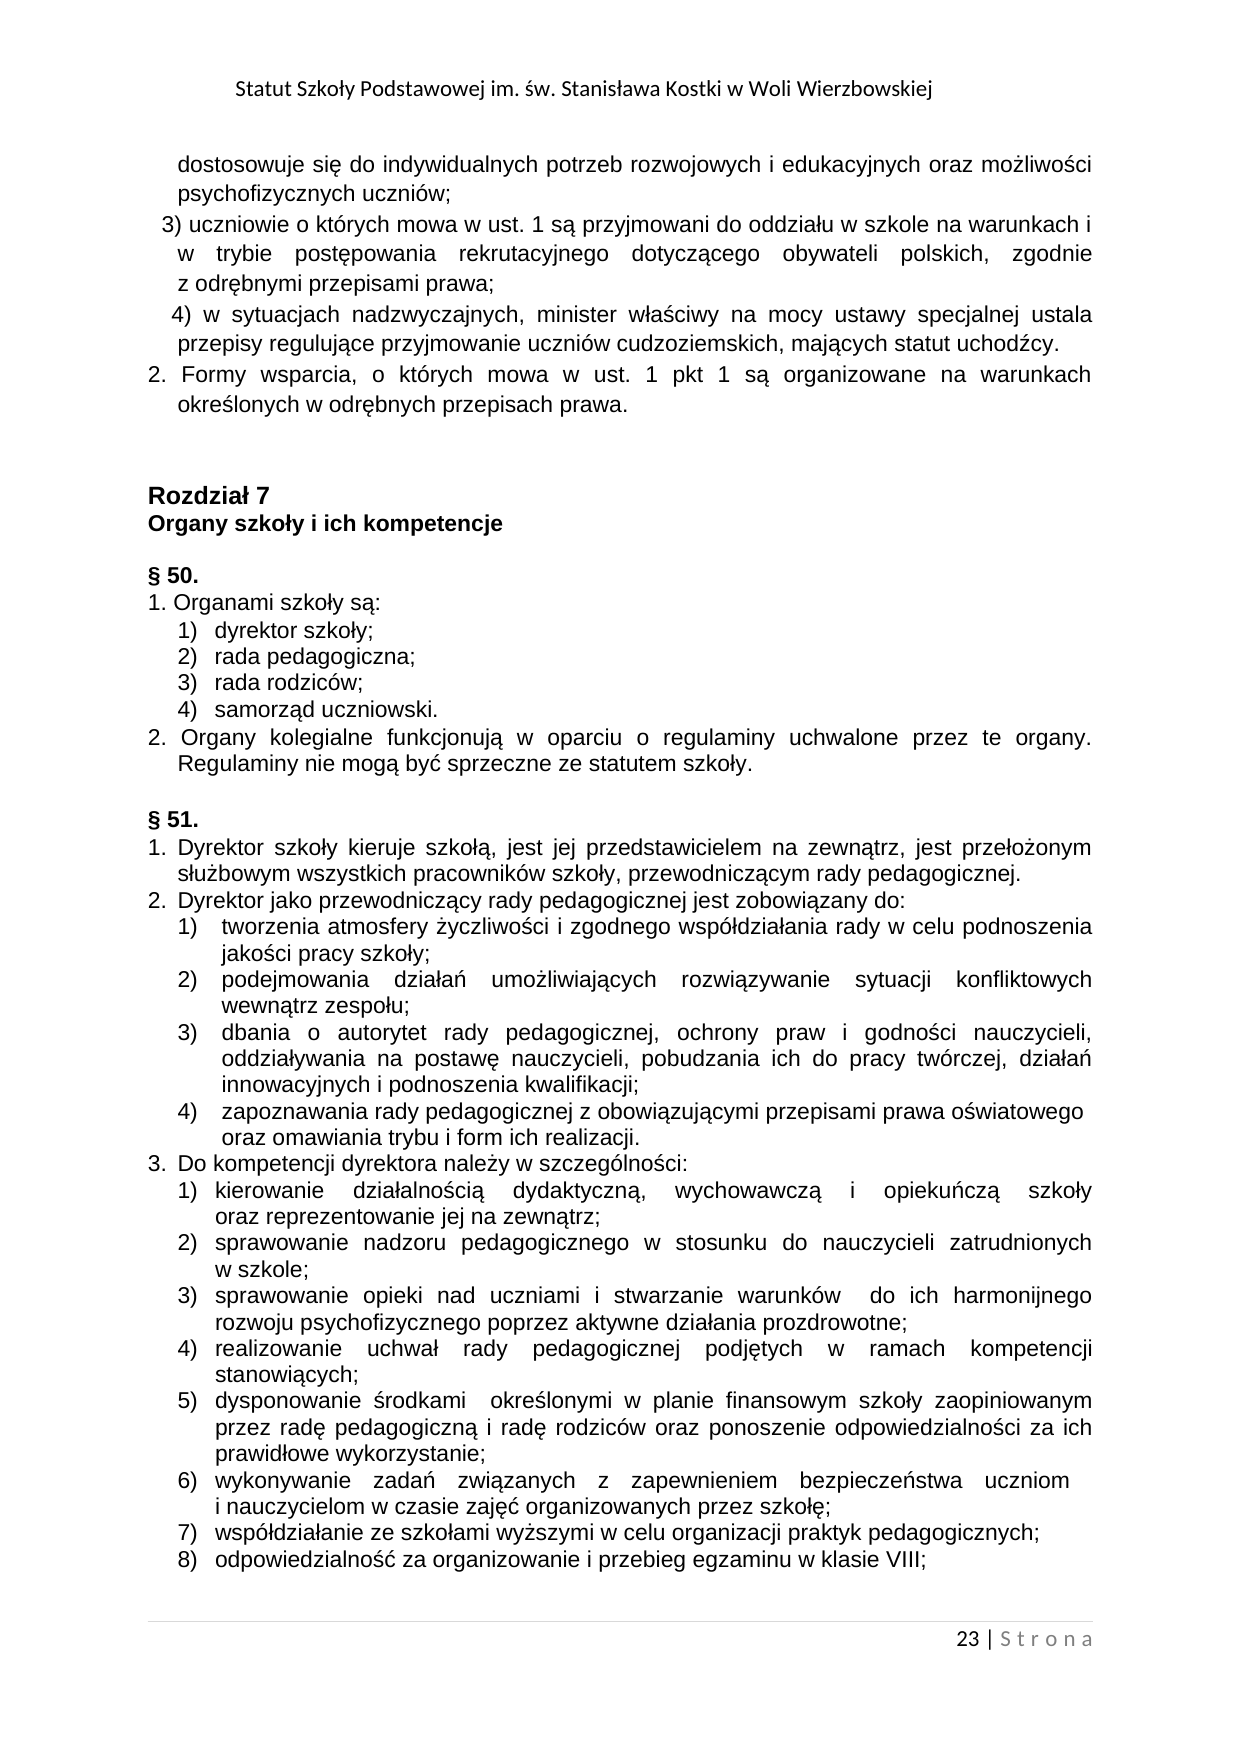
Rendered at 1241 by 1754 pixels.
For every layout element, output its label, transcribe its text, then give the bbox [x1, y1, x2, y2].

list podejmowania działań umożliwiających rozwiązywanie sytuacji konfliktowych wewnątrz zespołu; [177, 966, 1093, 1018]
list Dyrektor szkoły kieruje szkołą, jest jej przedstawicielem na zewnątrz, jest przełożonym służbowym wszystkich pracowników szkoły, przewodniczącym rady pedagogicznej. [148, 834, 1093, 887]
list dyrektor szkoły; [177, 617, 1093, 643]
list współdziałanie ze szkołami wyższymi w celu organizacji praktyk pedagogicznych; [177, 1519, 1093, 1546]
list sprawowanie opieki nad uczniami i stwarzanie warunków do ich harmonijnego rozwoju psychofizycznego poprzez aktywne działania prozdrowotne; [177, 1282, 1093, 1335]
text Organy szkoły i ich kompetencje [148, 509, 1093, 536]
list dbania o autorytet rady pedagogicznej, ochrony praw i godności nauczycieli, oddziaływania na postawę nauczycieli, pobudzania ich do pracy twórczej, działań innowacyjnych i podnoszenia kwalifikacji; [177, 1018, 1093, 1098]
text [148, 148, 1093, 206]
text Rozdział 7 [148, 481, 1093, 509]
list rada pedagogiczna; [177, 643, 1093, 669]
list wykonywanie zadań związanych z zapewnieniem bezpieczeństwa uczniom i nauczycielom w czasie zajęć organizowanych przez szkołę; [177, 1467, 1093, 1519]
text 3) uczniowie o których mowa w ust. 1 są przyjmowani do oddziału w szkole na warunkach i w trybie postępowania rekrutacyjnego dotyczącego obywateli polskich, zgodnie z odrębnymi przepisami prawa; [148, 208, 1093, 296]
list odpowiedzialność za organizowanie i przebieg egzaminu w klasie VIII; [177, 1546, 1093, 1572]
list realizowanie uchwał rady pedagogicznej podjętych w ramach kompetencji stanowiących; [177, 1335, 1093, 1387]
list tworzenia atmosfery życzliwości i zgodnego współdziałania rady w celu podnoszenia jakości pracy szkoły; [177, 913, 1093, 966]
list samorząd uczniowski. [177, 696, 1093, 722]
list kierowanie działalnością dydaktyczną, wychowawczą i opiekuńczą szkoły oraz reprezentowanie jej na zewnątrz; [177, 1177, 1093, 1229]
list sprawowanie nadzoru pedagogicznego w stosunku do nauczycieli zatrudnionych w szkole; [177, 1229, 1093, 1282]
text § 50. [148, 562, 1093, 588]
text 2. Formy wsparcia, o których mowa w ust. 1 pkt 1 są organizowane na warunkach określonych w odrębnych przepisach prawa. [148, 358, 1093, 417]
list dysponowanie środkami określonymi w planie finansowym szkoły zaopiniowanym przez radę pedagogiczną i radę rodziców oraz ponoszenie odpowiedzialności za ich prawidłowe wykorzystanie; [177, 1387, 1093, 1467]
text 1. Organami szkoły są: [148, 588, 1093, 615]
list Do kompetencji dyrektora należy w szczególności: [148, 1150, 1093, 1177]
list Dyrektor jako przewodniczący rady pedagogicznej jest zobowiązany do: [148, 887, 1093, 913]
list rada rodziców; [177, 669, 1093, 696]
text 4) w sytuacjach nadzwyczajnych, minister właściwy na mocy ustawy specjalnej ustala przepisy regulujące przyjmowanie uczniów cudzoziemskich, mających statut uchodźcy. [148, 298, 1093, 357]
text 2. Organy kolegialne funkcjonują w oparciu o regulaminy uchwalone przez te organy. Regulaminy nie mogą być sprzeczne ze statutem szkoły. [148, 724, 1093, 776]
list zapoznawania rady pedagogicznej z obowiązującymi przepisami prawa oświatowego oraz omawiania trybu i form ich realizacji. [177, 1098, 1093, 1150]
text § 51. [148, 806, 1093, 832]
